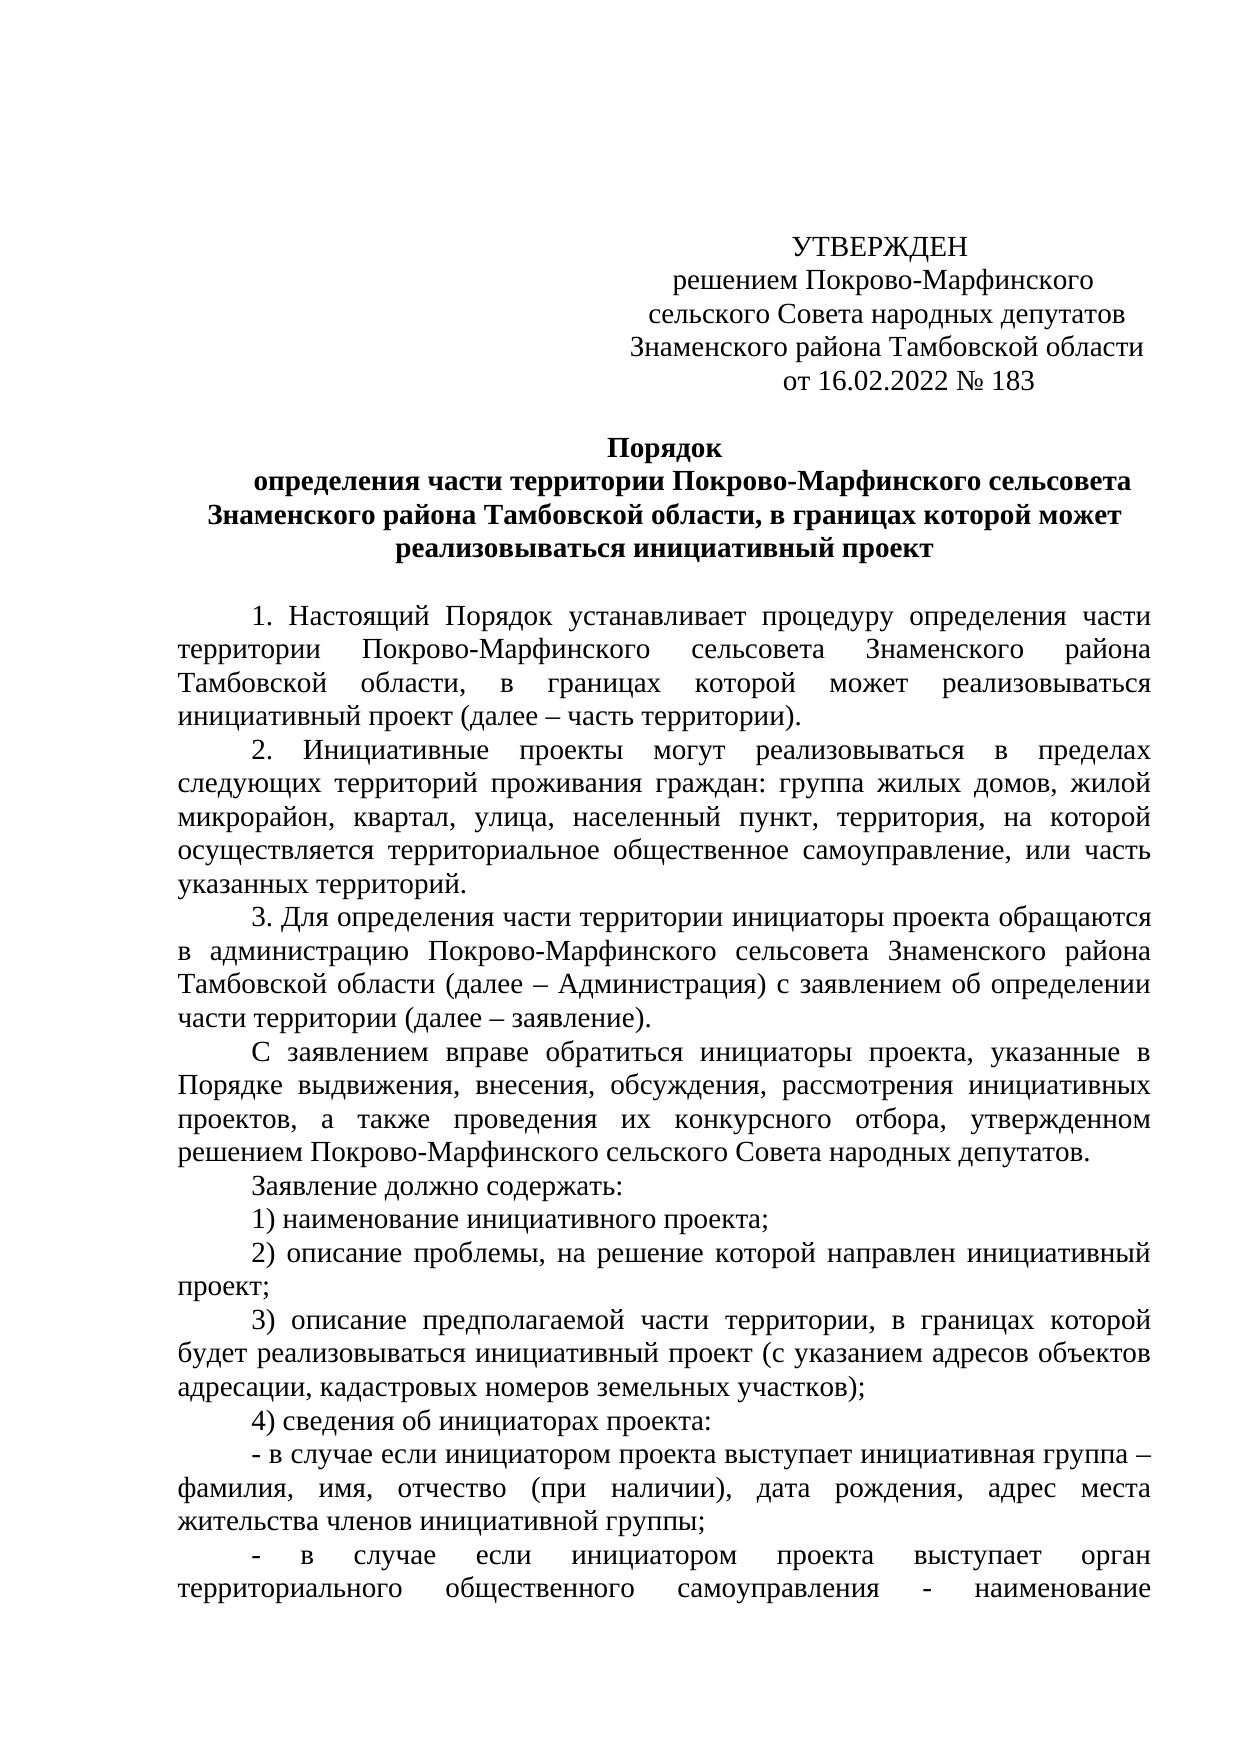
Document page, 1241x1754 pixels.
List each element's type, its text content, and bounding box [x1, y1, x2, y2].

title 1. Настоящий Порядок устанавливает процедуру определения части территории Покрово-Марфинского сельсовета Знаменского района Тамбовской области, в границах которой может реализовываться инициативный проект (далее – часть территории). [177, 598, 1152, 732]
text - в случае если инициатором проекта выступает инициативная группа – фамилия, имя, отчество (при наличии), дата рождения, адрес места жительства членов инициативной группы; [177, 1436, 1152, 1537]
title Порядок [177, 430, 1152, 463]
text от 16.02.2022 № 183 [177, 363, 1152, 396]
text 3. Для определения части территории инициаторы проекта обращаются в администрацию Покрово-Марфинского сельсовета Знаменского района Тамбовской области (далее – Администрация) с заявлением об определении части территории (далее – заявление). [177, 899, 1152, 1034]
text 2) описание проблемы, на решение которой направлен инициативный проект; [177, 1235, 1152, 1302]
text 2. Инициативные проекты могут реализовываться в пределах следующих территорий проживания граждан: группа жилых домов, жилой микрорайон, квартал, улица, населенный пункт, территория, на которой осуществляется территориальное общественное самоуправление, или часть указанных территорий. [177, 732, 1152, 899]
text 3) описание предполагаемой части территории, в границах которой будет реализовываться инициативный проект (с указанием адресов объектов адресации, кадастровых номеров земельных участков); [177, 1302, 1152, 1403]
text 1) наименование инициативного проекта; [177, 1201, 1152, 1235]
text Заявление должно содержать: [177, 1168, 1152, 1201]
text сельского Совета народных депутатов [177, 296, 1152, 329]
text решением Покрово-Марфинского [177, 262, 1152, 296]
text Знаменского района Тамбовской области [177, 329, 1152, 363]
text определения части территории Покрово-Марфинского сельсовета Знаменского района Тамбовской области, в границах которой может реализовываться инициативный проект [177, 463, 1152, 564]
text С заявлением вправе обратиться инициаторы проекта, указанные в Порядке выдвижения, внесения, обсуждения, рассмотрения инициативных проектов, а также проведения их конкурсного отбора, утвержденном решением Покрово-Марфинского сельского Совета народных депутатов. [177, 1034, 1152, 1168]
text УТВЕРЖДЕН [177, 229, 1152, 262]
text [177, 1537, 1152, 1604]
text 4) сведения об инициаторах проекта: [177, 1403, 1152, 1436]
